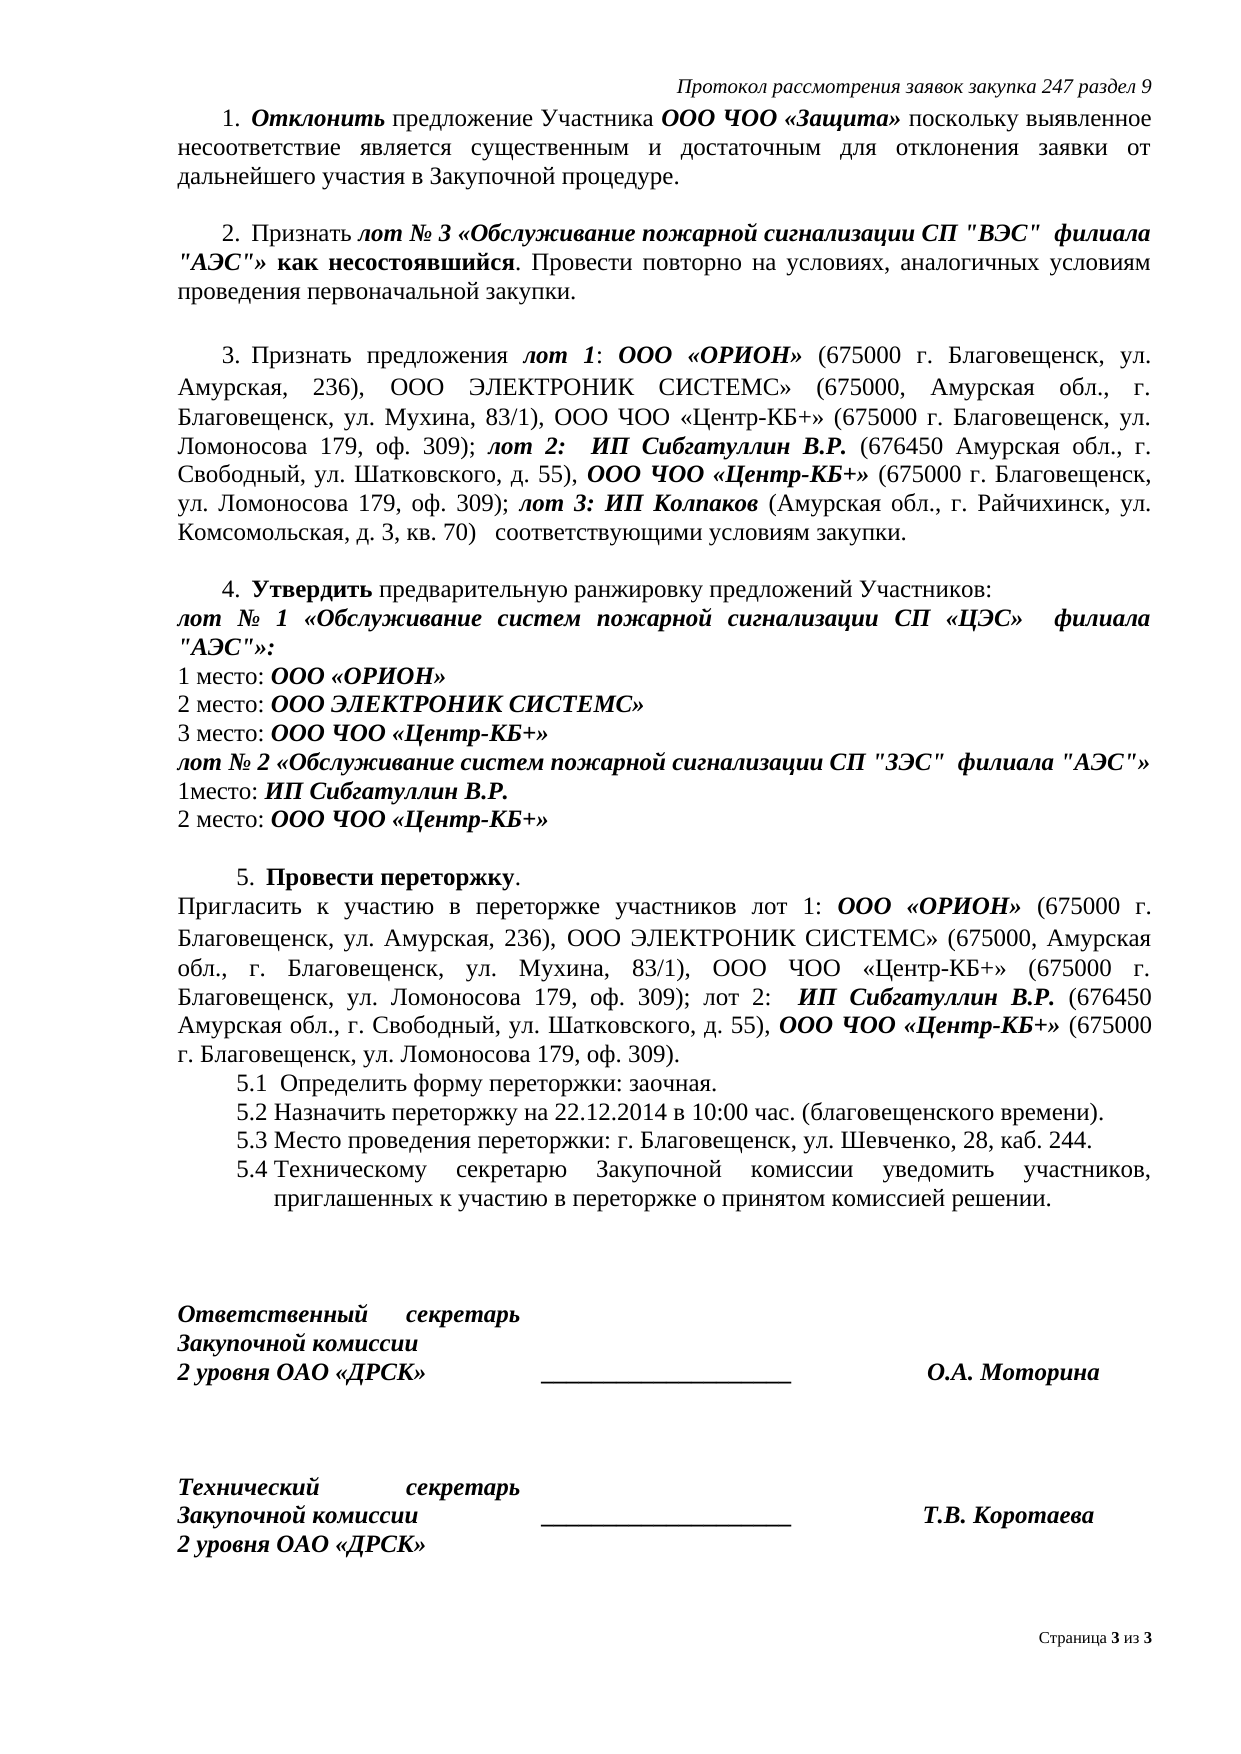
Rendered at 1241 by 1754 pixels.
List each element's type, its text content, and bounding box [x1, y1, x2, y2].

text Пригласить к участию в переторжке участников лот 1: ООО «ОРИОН» (675000 г. Благовещенск, ул. Амурская, 236), ООО ЭЛЕКТРОНИК СИСТЕМС» (675000, Амурская обл., г. Благовещенск, ул. Мухина, 83/1), ООО ЧОО «Центр-КБ+» (675000 г. Благовещенск, ул. Ломоносова 179, оф. 309); лот 2: ИП Сибгатуллин В.Р. (676450 Амурская обл., г. Свободный, ул. Шатковского, д. 55), ООО ЧОО «Центр-КБ+» (675000 г. Благовещенск, ул. Ломоносова 179, оф. 309). [177, 891, 1152, 1068]
list Признать предложения лот 1: ООО «ОРИОН» (675000 г. Благовещенск, ул. Амурская, 236), ООО ЭЛЕКТРОНИК СИСТЕМС» (675000, Амурская обл., г. Благовещенск, ул. Мухина, 83/1), ООО ЧОО «Центр-КБ+» (675000 г. Благовещенск, ул. Ломоносова 179, оф. 309); лот 2: ИП Сибгатуллин В.Р. (676450 Амурская обл., г. Свободный, ул. Шатковского, д. 55), ООО ЧОО «Центр-КБ+» (675000 г. Благовещенск, ул. Ломоносова 179, оф. 309); лот 3: ИП Колпаков (Амурская обл., г. Райчихинск, ул. Комсомольская, д. 3, кв. 70) соответствующими условиям закупки. [177, 340, 1152, 546]
table_header Т.В. Коротаева [886, 1443, 1196, 1558]
text 2 место: ООО ЭЛЕКТРОНИК СИСТЕМС» [177, 689, 1152, 718]
text лот № 1 «Обслуживание систем пожарной сигнализации СП «ЦЭС» филиала "АЭС"»: [177, 603, 1152, 661]
table_header Ответственный секретарь Закупочной комиссии 2 уровня ОАО «ДРСК» [166, 1299, 531, 1386]
list 2 место: ООО ЧОО «Центр-КБ+» [177, 804, 1152, 833]
list Отклонить предложение Участника ООО ЧОО «Защита» поскольку выявленное несоответствие является существенным и достаточным для отклонения заявки от дальнейшего участия в Закупочной процедуре. [177, 103, 1152, 190]
text 3 место: ООО ЧОО «Центр-КБ+» [177, 718, 1152, 747]
text 1место: ИП Сибгатуллин В.Р. [177, 776, 1152, 804]
table_header О.А. Моторина [916, 1299, 1159, 1386]
text лот № 2 «Обслуживание систем пожарной сигнализации СП "ЗЭС" филиала "АЭС"» [177, 747, 1152, 776]
table_header Технический секретарь Закупочной комиссии 2 уровня ОАО «ДРСК» [166, 1443, 531, 1558]
list Утвердить предварительную ранжировку предложений Участников: [177, 574, 1152, 603]
table_header ____________________ [531, 1443, 886, 1558]
table_header ____________________ [531, 1299, 916, 1386]
list Провести переторжку. [236, 862, 1152, 891]
list Место проведения переторжки: г. Благовещенск, ул. Шевченко, 28, каб. 244. [236, 1126, 1152, 1154]
list Назначить переторжку на 22.12.2014 в 10:00 час. (благовещенского времени). [236, 1097, 1152, 1126]
list Определить форму переторжки: заочная. [236, 1068, 1152, 1097]
list Техническому секретарю Закупочной комиссии уведомить участников, приглашенных к участию в переторжке о принятом комиссией решении. [236, 1154, 1152, 1212]
text 1 место: ООО «ОРИОН» [177, 661, 1152, 689]
list Признать лот № 3 «Обслуживание пожарной сигнализации СП "ВЭС" филиала "АЭС"» как несостоявшийся. Провести повторно на условиях, аналогичных условиям проведения первоначальной закупки. [177, 218, 1152, 305]
